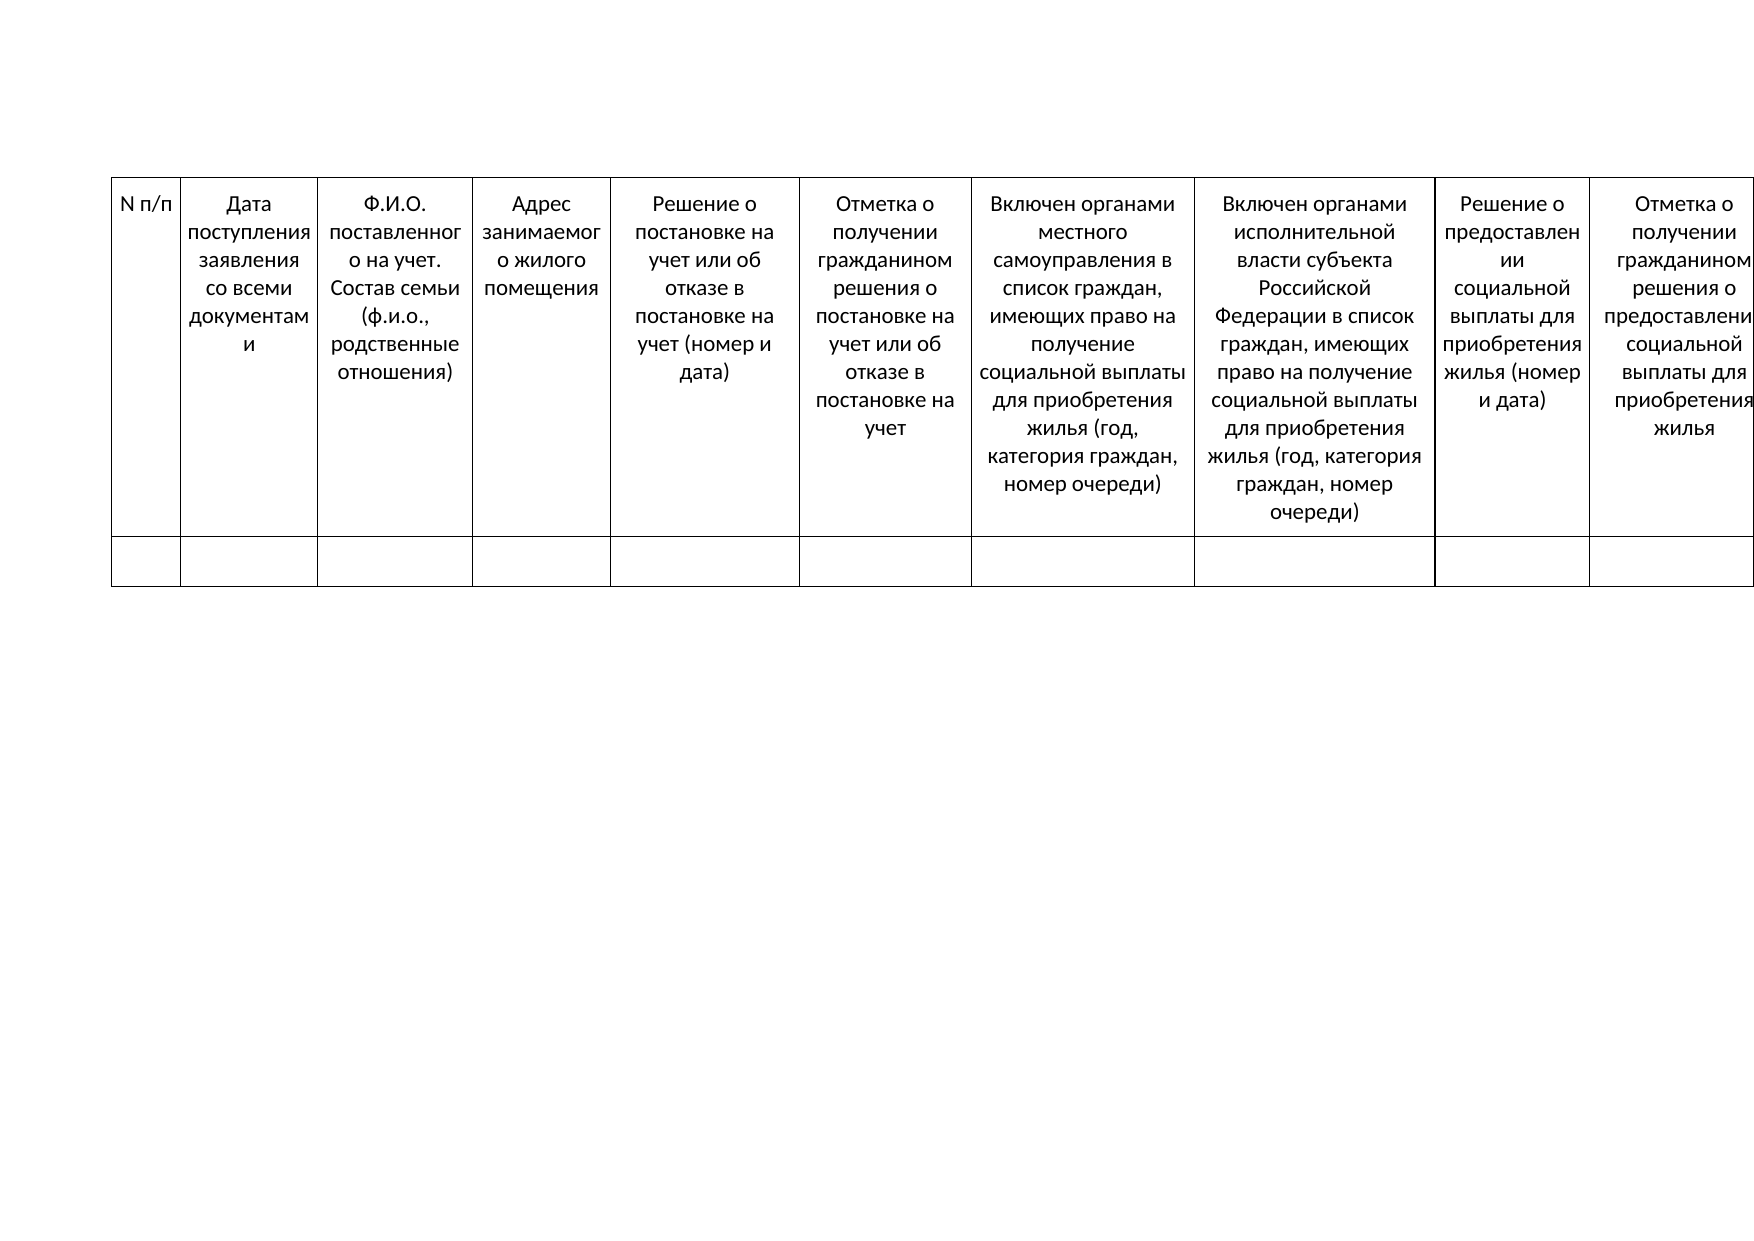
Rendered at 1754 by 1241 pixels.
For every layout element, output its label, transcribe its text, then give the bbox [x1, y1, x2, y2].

table_header Ф.И.О. поставленного на учет. Состав семьи (ф.и.о., родственные отношения) [318, 178, 472, 536]
table_cell [181, 537, 317, 586]
table_header Отметка о получении гражданином решения о предоставлении социальной выплаты для приобретения жилья [1590, 178, 1753, 536]
table_header Отметка о получении гражданином решения о постановке на учет или об отказе в постановке на учет [800, 178, 971, 536]
table_cell [1590, 537, 1753, 586]
table_header Включен органами исполнительной власти субъекта Российской Федерации в список граждан, имеющих право на получение социальной выплаты для приобретения жилья (год, категория граждан, номер очереди) [1195, 178, 1434, 536]
table_cell [112, 537, 180, 586]
table_header N п/п [112, 178, 180, 536]
table_cell [972, 537, 1194, 586]
table_header Адрес занимаемого жилого помещения [473, 178, 610, 536]
table_header Решение о предоставлении социальной выплаты для приобретения жилья (номер и дата) [1436, 178, 1589, 536]
table_cell [318, 537, 472, 586]
table_cell [800, 537, 971, 586]
table_header Дата поступления заявления со всеми документами [181, 178, 317, 536]
table_cell [1436, 537, 1589, 586]
table_cell [611, 537, 799, 586]
table_header Включен органами местного самоуправления в список граждан, имеющих право на получение социальной выплаты для приобретения жилья (год, категория граждан, номер очереди) [972, 178, 1194, 536]
table_header Решение о постановке на учет или об отказе в постановке на учет (номер и дата) [611, 178, 799, 536]
table_cell [1195, 537, 1434, 586]
table_cell [473, 537, 610, 586]
